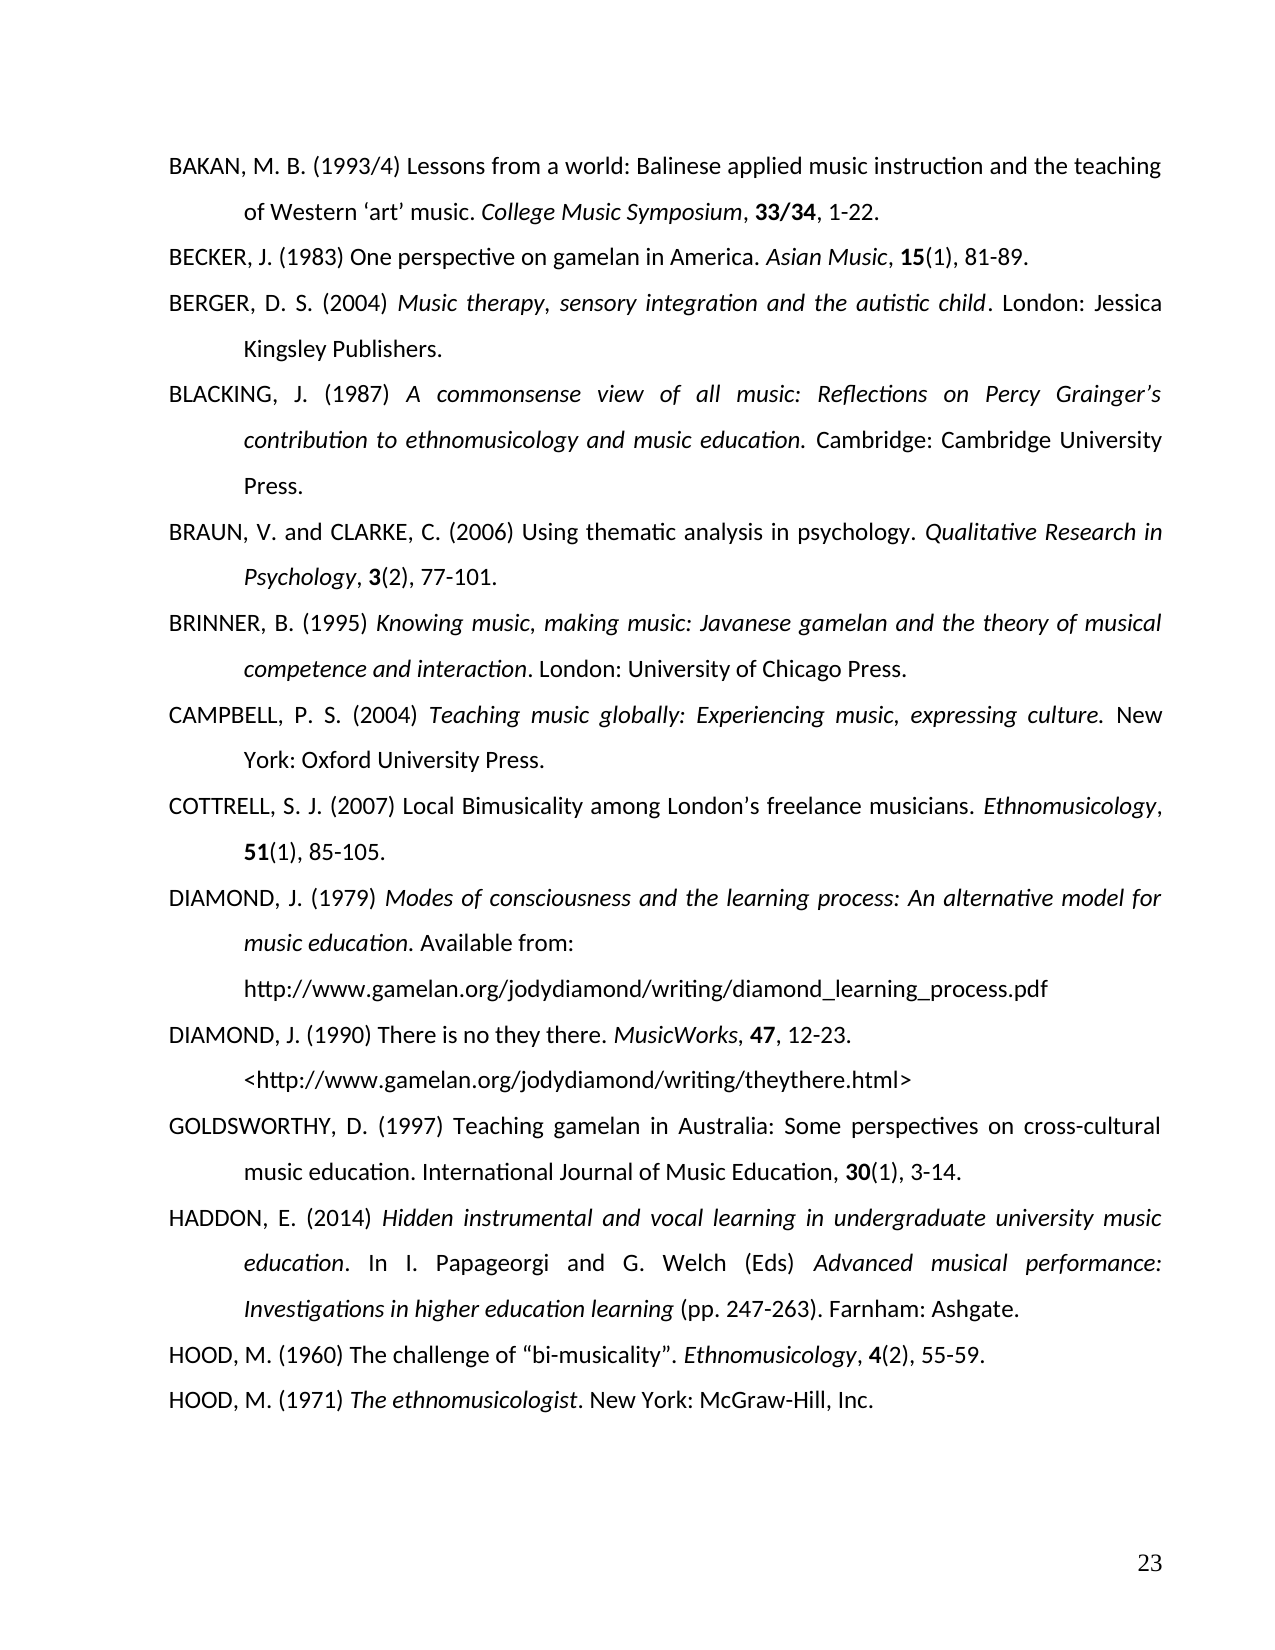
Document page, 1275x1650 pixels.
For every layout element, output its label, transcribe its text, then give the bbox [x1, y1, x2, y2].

text HOOD, M. (1971) The ethnomusicologist. New York: McGraw-Hill, Inc. [169, 1385, 1162, 1415]
text HOOD, M. (1960) The challenge of “bi-musicality”. Ethnomusicology, 4(2), 55-59. [169, 1339, 1162, 1369]
text <http://www.gamelan.org/jodydiamond/writing/theythere.html> [244, 1064, 1162, 1095]
text BRINNER, B. (1995) Knowing music, making music: Javanese gamelan and the theory of musical competence and interaction. London: University of Chicago Press. [169, 607, 1162, 683]
text BECKER, J. (1983) One perspective on gamelan in America. Asian Music, 15(1), 81-89. [169, 241, 1162, 272]
text BERGER, D. S. (2004) Music therapy, sensory integration and the autistic child. London: Jessica Kingsley Publishers. [169, 287, 1162, 363]
text HADDON, E. (2014) Hidden instrumental and vocal learning in undergraduate university music education. In I. Papageorgi and G. Welch (Eds) Advanced musical performance: Investigations in higher education learning (pp. 247-263). Farnham: Ashgate. [169, 1202, 1162, 1324]
text BLACKING, J. (1987) A commonsense view of all music: Reflections on Percy Grainger’s contribution to ethnomusicology and music education. Cambridge: Cambridge University Press. [169, 379, 1162, 501]
text GOLDSWORTHY, D. (1997) Teaching gamelan in Australia: Some perspectives on cross-cultural music education. International Journal of Music Education, 30(1), 3-14. [169, 1110, 1162, 1187]
text CAMPBELL, P. S. (2004) Teaching music globally: Experiencing music, expressing culture. New York: Oxford University Press. [169, 699, 1162, 775]
text COTTRELL, S. J. (2007) Local Bimusicality among London’s freelance musicians. Ethnomusicology, 51(1), 85-105. [169, 790, 1162, 866]
text DIAMOND, J. (1990) There is no they there. MusicWorks, 47, 12-23. [169, 1019, 1162, 1049]
text BAKAN, M. B. (1993/4) Lessons from a world: Balinese applied music instruction and the teaching of Western ‘art’ music. College Music Symposium, 33/34, 1-22. [169, 150, 1162, 226]
text DIAMOND, J. (1979) Modes of consciousness and the learning process: An alternative model for music education. Available from: [169, 882, 1162, 958]
text BRAUN, V. and CLARKE, C. (2006) Using thematic analysis in psychology. Qualitative Research in Psychology, 3(2), 77-101. [169, 516, 1162, 592]
text http://www.gamelan.org/jodydiamond/writing/diamond_learning_process.pdf [244, 973, 1162, 1004]
